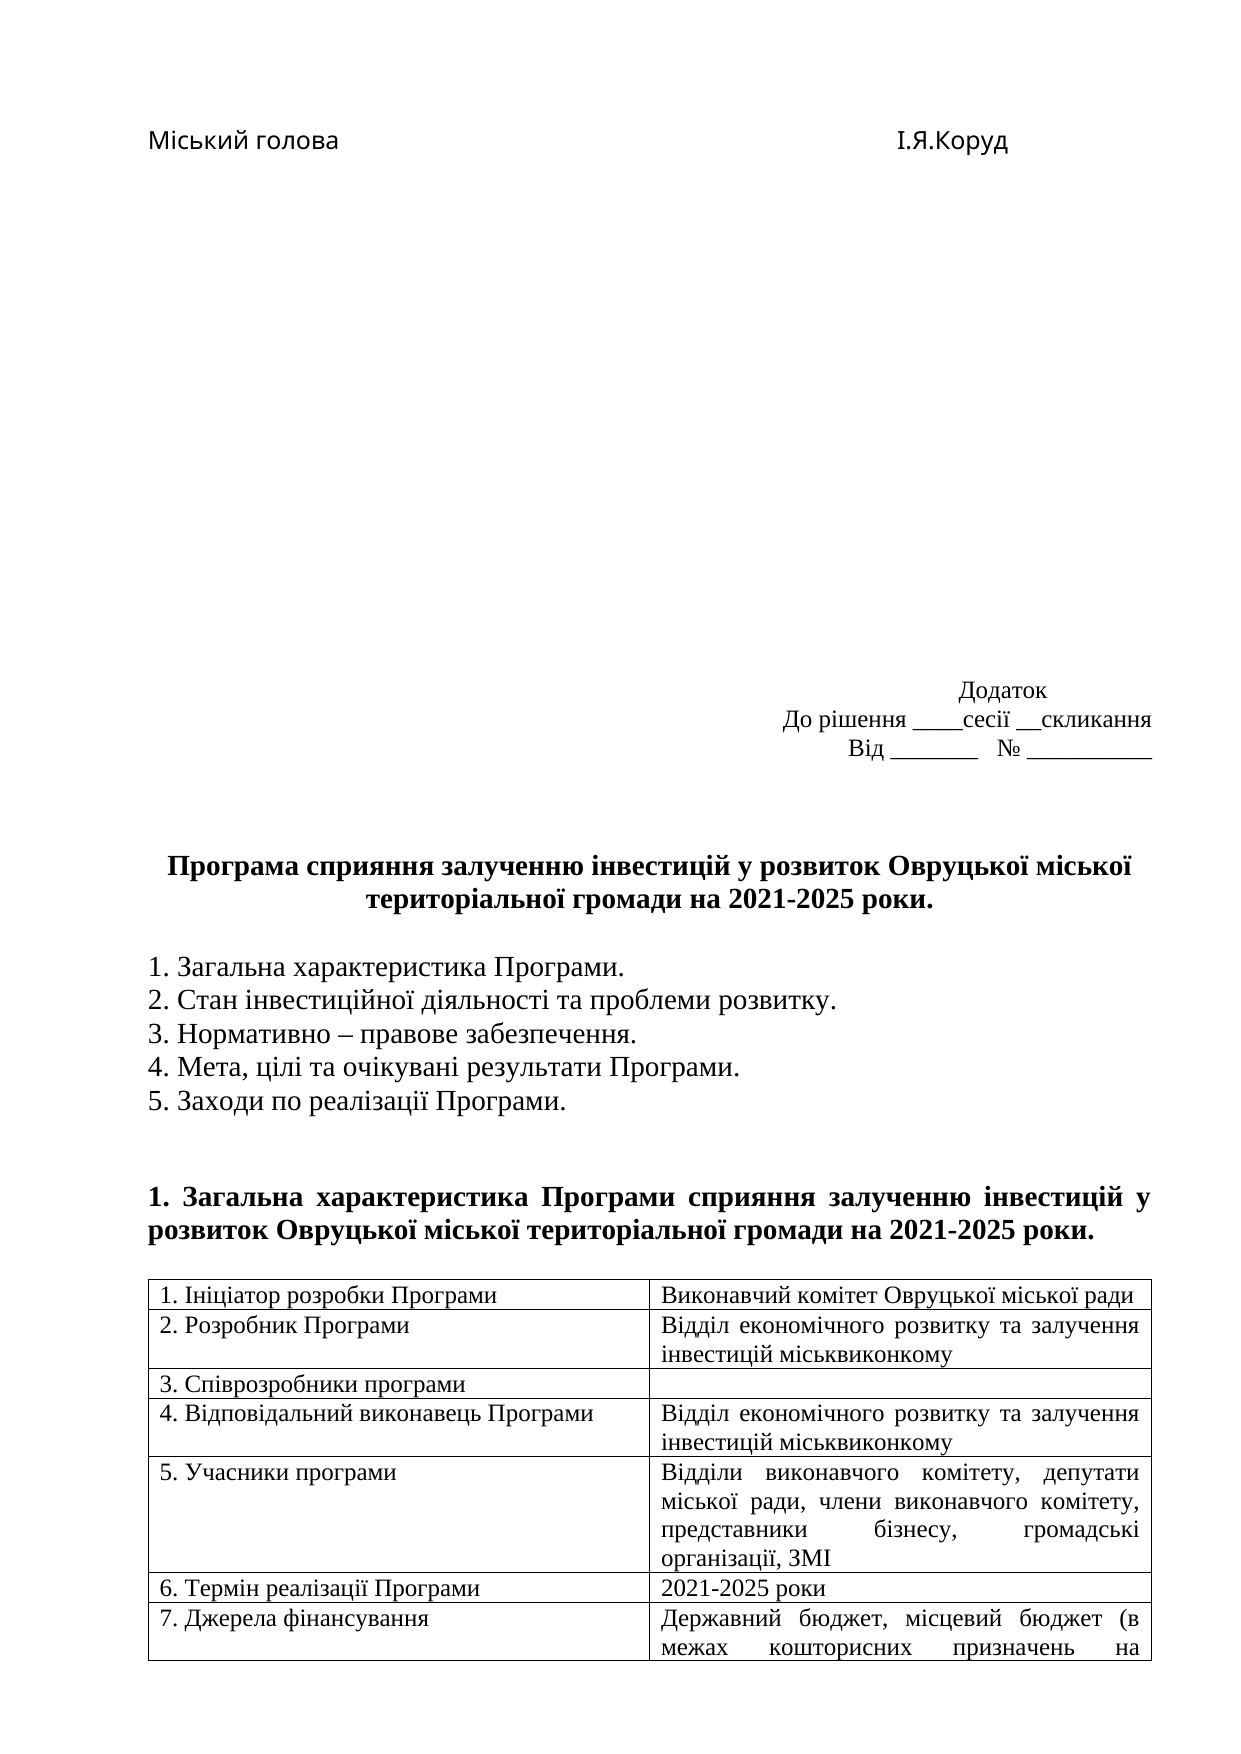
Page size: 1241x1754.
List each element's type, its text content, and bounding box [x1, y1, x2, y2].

table_cell Відділи виконавчого комітету, депутати міської ради, члени виконавчого комітету, представники бізнесу, громадські організації, ЗМІ [650, 1457, 1151, 1572]
text 5. Заходи по реалізації Програми. [148, 1083, 1152, 1116]
text 3. Нормативно – правове забезпечення. [148, 1016, 1152, 1049]
text Додаток [148, 676, 1152, 704]
table_cell Відділ економічного розвитку та залучення інвестицій міськвиконкому [650, 1399, 1151, 1456]
table_header Виконавчий комітет Овруцької міської ради [650, 1280, 1151, 1309]
table_cell [650, 1369, 1151, 1397]
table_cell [650, 1603, 1151, 1660]
table_cell 2021-2025 роки [650, 1573, 1151, 1602]
text Програма сприяння залученню інвестицій у розвиток Овруцької міської територіальної громади на 2021-2025 роки. [148, 848, 1152, 915]
table_header 1. Ініціатор розробки Програми [149, 1280, 649, 1309]
table_cell Відділ економічного розвитку та залучення інвестицій міськвиконкому [650, 1310, 1151, 1368]
table_cell 5. Учасники програми [149, 1457, 649, 1572]
text 1. Загальна характеристика Програми сприяння залученню інвестицій у розвиток Овруцької міської територіальної громади на 2021-2025 роки. [148, 1179, 1152, 1246]
text Від _______ № __________ [148, 733, 1152, 762]
text 4. Мета, цілі та очікувані результати Програми. [148, 1049, 1152, 1083]
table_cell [149, 1603, 649, 1660]
table_cell 4. Відповідальний виконавець Програми [149, 1399, 649, 1456]
text 2. Стан інвестиційної діяльності та проблеми розвитку. [148, 982, 1152, 1016]
table_cell 6. Термін реалізації Програми [149, 1573, 649, 1602]
text До рішення ____сесії __скликання [148, 704, 1152, 733]
text Міський голова І.Я.Коруд [148, 123, 1152, 157]
text 1. Загальна характеристика Програми. [148, 949, 1152, 982]
table_cell 3. Співрозробники програми [149, 1369, 649, 1397]
table_cell 2. Розробник Програми [149, 1310, 649, 1368]
